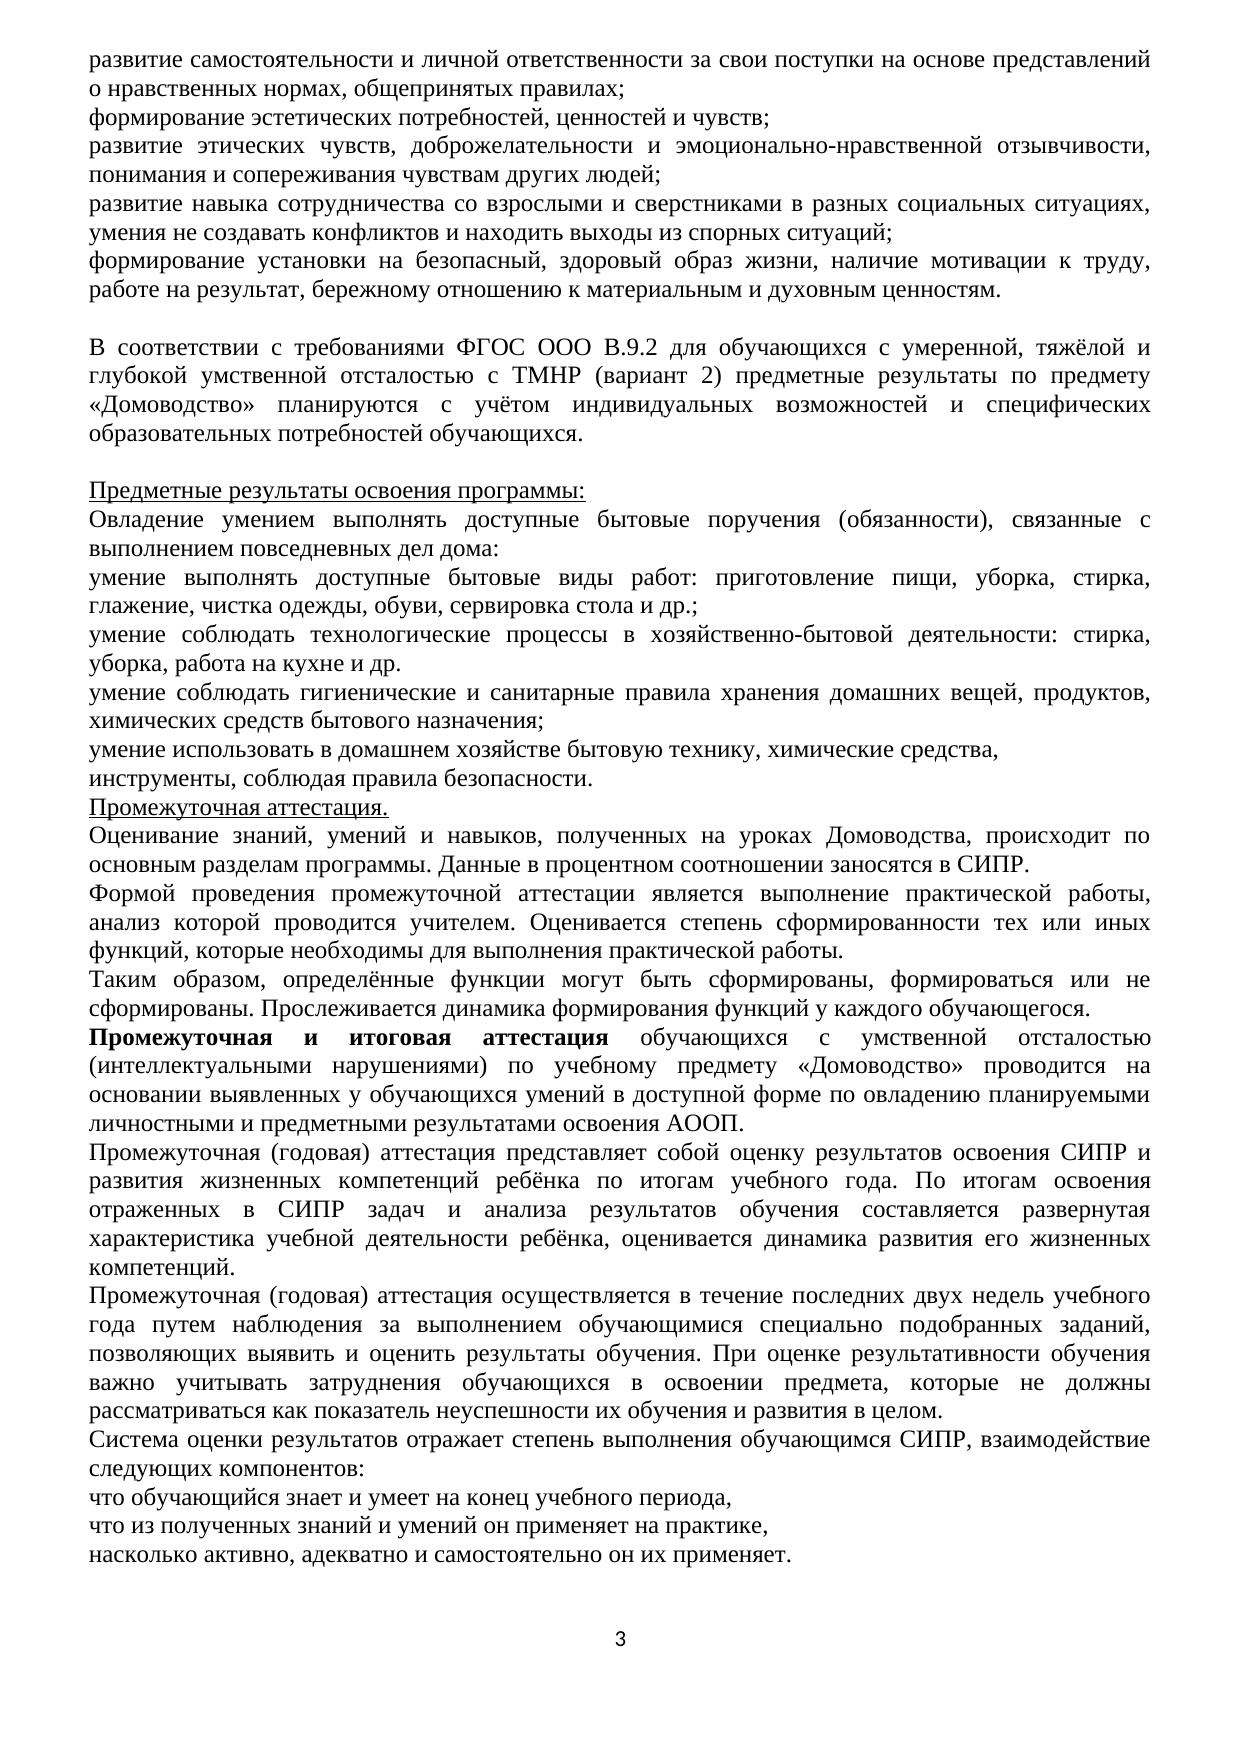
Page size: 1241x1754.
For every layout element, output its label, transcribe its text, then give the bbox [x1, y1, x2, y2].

text Предметные результаты освоения программы: [89, 476, 1152, 504]
text насколько активно, адекватно и самостоятельно он их применяет. [89, 1539, 1152, 1568]
text Оценивание знаний, умений и навыков, полученных на уроках Домоводства, происходит по основным разделам программы. Данные в процентном соотношении заносятся в СИПР. [89, 821, 1152, 878]
text Формой проведения промежуточной аттестации является выполнение практической работы, анализ которой проводится учителем. Оценивается степень сформированности тех или иных функций, которые необходимы для выполнения практической работы. [89, 878, 1152, 964]
text инструменты, соблюдая правила безопасности. [89, 763, 1152, 792]
text развитие этических чувств, доброжелательности и эмоционально-нравственной отзывчивости, понимания и сопереживания чувствам других людей; [89, 131, 1152, 188]
text Промежуточная (годовая) аттестация осуществляется в течение последних двух недель учебного года путем наблюдения за выполнением обучающимися специально подобранных заданий, позволяющих выявить и оценить результаты обучения. При оценке результативности обучения важно учитывать затруднения обучающихся в освоении предмета, которые не должны рассматриваться как показатель неуспешности их обучения и развития в целом. [89, 1281, 1152, 1424]
text Промежуточная аттестация. [89, 792, 1152, 821]
text Промежуточная (годовая) аттестация представляет собой оценку результатов освоения СИПР и развития жизненных компетенций ребёнка по итогам учебного года. По итогам освоения отраженных в СИПР задач и анализа результатов обучения составляется развернутая характеристика учебной деятельности ребёнка, оценивается динамика развития его жизненных компетенций. [89, 1137, 1152, 1281]
text формирование эстетических потребностей, ценностей и чувств; [89, 102, 1152, 131]
text Овладение умением выполнять доступные бытовые поручения (обязанности), связанные с выполнением повседневных дел дома: [89, 504, 1152, 562]
text формирование установки на безопасный, здоровый образ жизни, наличие мотивации к труду, работе на результат, бережному отношению к материальным и духовным ценностям. [89, 246, 1152, 303]
text развитие навыка сотрудничества со взрослыми и сверстниками в разных социальных ситуациях, умения не создавать конфликтов и находить выходы из спорных ситуаций; [89, 188, 1152, 246]
text Таким образом, определённые функции могут быть сформированы, формироваться или не сформированы. Прослеживается динамика формирования функций у каждого обучающегося. [89, 964, 1152, 1022]
text умение соблюдать гигиенические и санитарные правила хранения домашних вещей, продуктов, химических средств бытового назначения; [89, 677, 1152, 734]
text что из полученных знаний и умений он применяет на практике, [89, 1511, 1152, 1539]
text Система оценки результатов отражает степень выполнения обучающимся СИПР, взаимодействие следующих компонентов: [89, 1424, 1152, 1482]
text умение выполнять доступные бытовые виды работ: приготовление пищи, уборка, стирка, глажение, чистка одежды, обуви, сервировка стола и др.; [89, 562, 1152, 619]
text умение соблюдать технологические процессы в хозяйственно-бытовой деятельности: стирка, уборка, работа на кухне и др. [89, 619, 1152, 677]
text что обучающийся знает и умеет на конец учебного периода, [89, 1482, 1152, 1511]
text умение использовать в домашнем хозяйстве бытовую технику, химические средства, [89, 734, 1152, 763]
text Промежуточная и итоговая аттестация обучающихся с умственной отсталостью (интеллектуальными нарушениями) по учебному предмету «Домоводство» проводится на основании выявленных у обучающихся умений в доступной форме по овладению планируемыми личностными и предметными результатами освоения АООП. [89, 1022, 1152, 1137]
text развитие самостоятельности и личной ответственности за свои поступки на основе представлений о нравственных нормах, общепринятых правилах; [89, 44, 1152, 102]
text В соответствии с требованиями ФГОС ООО В.9.2 для обучающихся с умеренной, тяжёлой и глубокой умственной отсталостью с ТМНР (вариант 2) предметные результаты по предмету «Домоводство» планируются с учётом индивидуальных возможностей и специфических образовательных потребностей обучающихся. [89, 332, 1152, 447]
